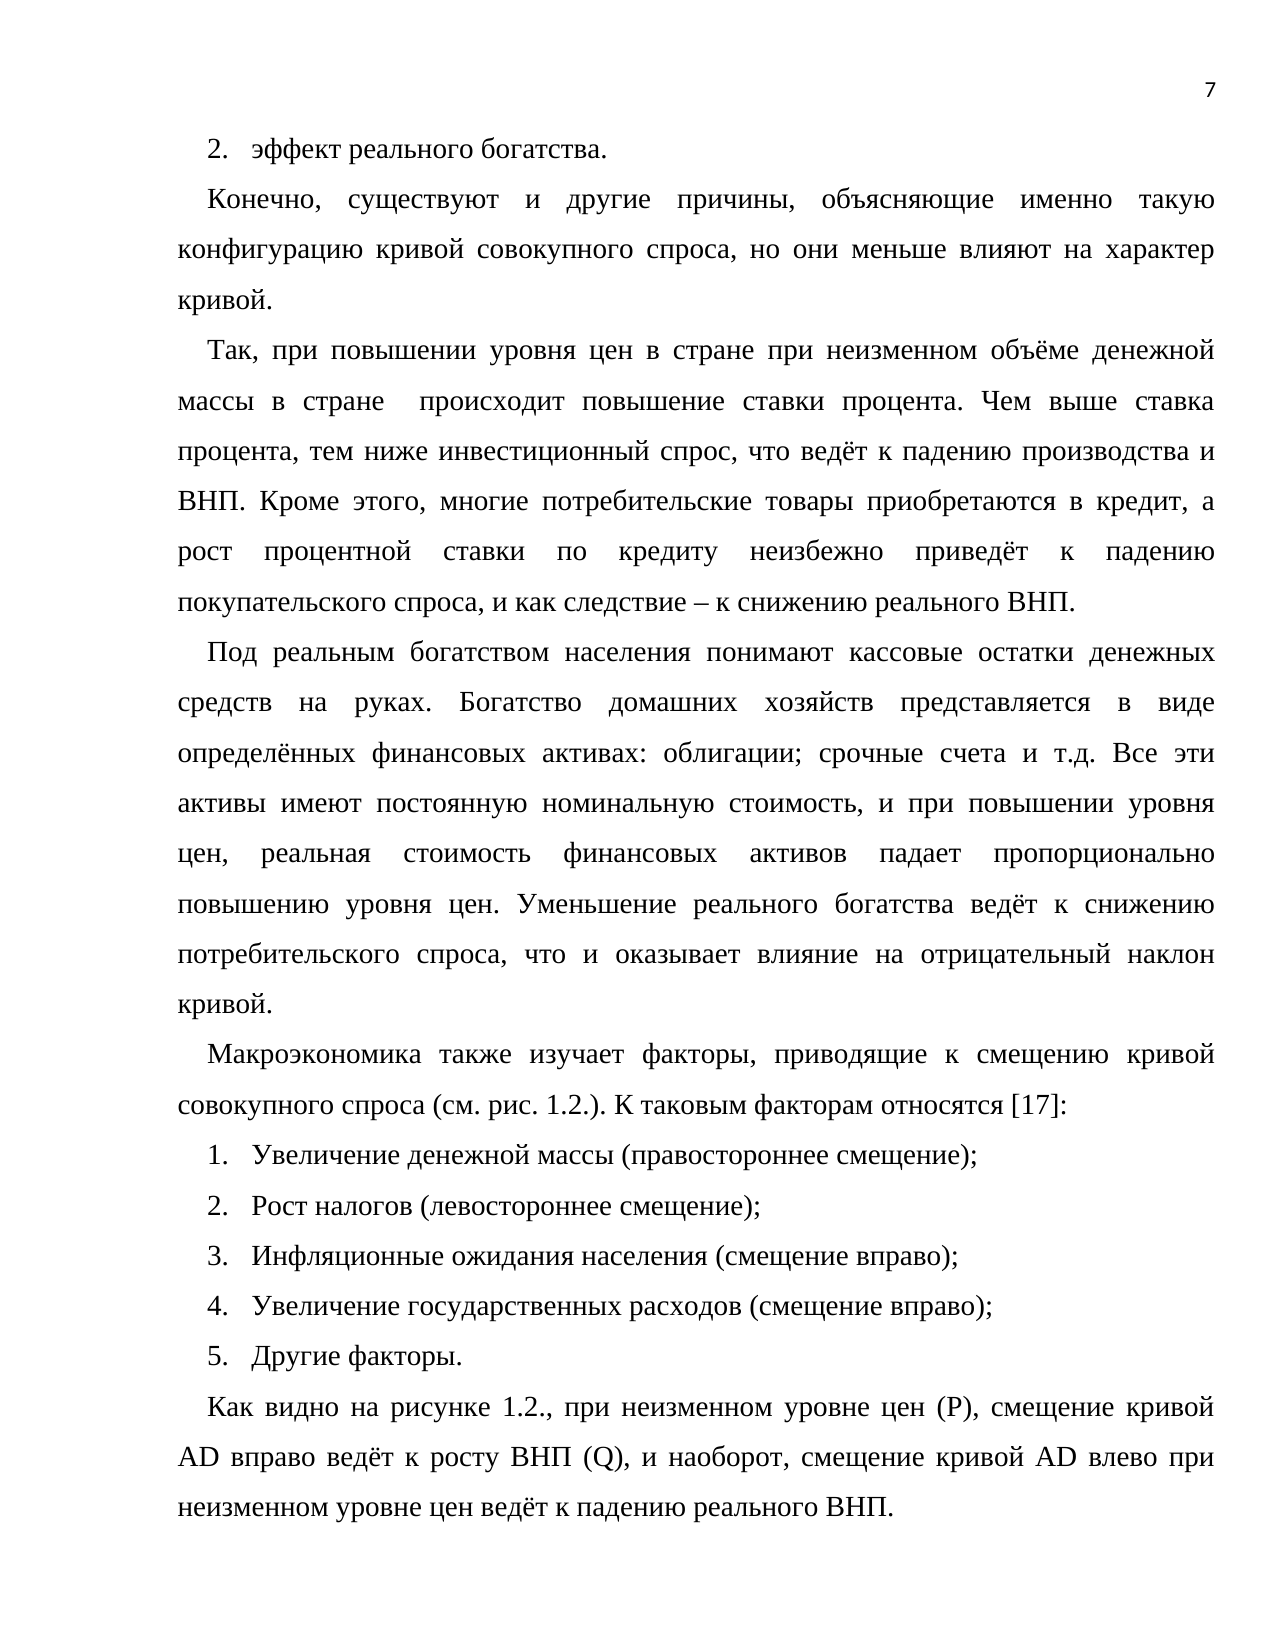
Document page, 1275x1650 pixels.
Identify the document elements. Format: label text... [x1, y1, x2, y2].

text Макроэкономика также изучает факторы, приводящие к смещению кривой совокупного спроса (см. рис. 1.2.). К таковым факторам относятся [17]: [177, 1037, 1216, 1121]
text 5. Другие факторы. [177, 1338, 1216, 1372]
text Так, при повышении уровня цен в стране при неизменном объёме денежной массы в стране происходит повышение ставки процента. Чем выше ставка процента, тем ниже инвестиционный спрос, что ведёт к падению производства и ВНП. Кроме этого, многие потребительские товары приобретаются в кредит, а рост процентной ставки по кредиту неизбежно приведёт к падению покупательского спроса, и как следствие – к снижению реального ВНП. [177, 332, 1216, 617]
text 1. Увеличение денежной массы (правостороннее смещение); [177, 1137, 1216, 1171]
text 2. эффект реального богатства. [177, 131, 1216, 164]
text Как видно на рисунке 1.2., при неизменном уровне цен (P), смещение кривой AD вправо ведёт к росту ВНП (Q), и наоборот, смещение кривой AD влево при неизменном уровне цен ведёт к падению реального ВНП. [177, 1389, 1216, 1523]
text Под реальным богатством населения понимают кассовые остатки денежных средств на руках. Богатство домашних хозяйств представляется в виде определённых финансовых активах: облигации; срочные счета и т.д. Все эти активы имеют постоянную номинальную стоимость, и при повышении уровня цен, реальная стоимость финансовых активов падает пропорционально повышению уровня цен. Уменьшение реального богатства ведёт к снижению потребительского спроса, что и оказывает влияние на отрицательный наклон кривой. [177, 634, 1216, 1020]
text Конечно, существуют и другие причины, объясняющие именно такую конфигурацию кривой совокупного спроса, но они меньше влияют на характер кривой. [177, 181, 1216, 316]
text 4. Увеличение государственных расходов (смещение вправо); [177, 1288, 1216, 1322]
text 3. Инфляционные ожидания населения (смещение вправо); [177, 1238, 1216, 1271]
text 2. Рост налогов (левостороннее смещение); [177, 1188, 1216, 1221]
